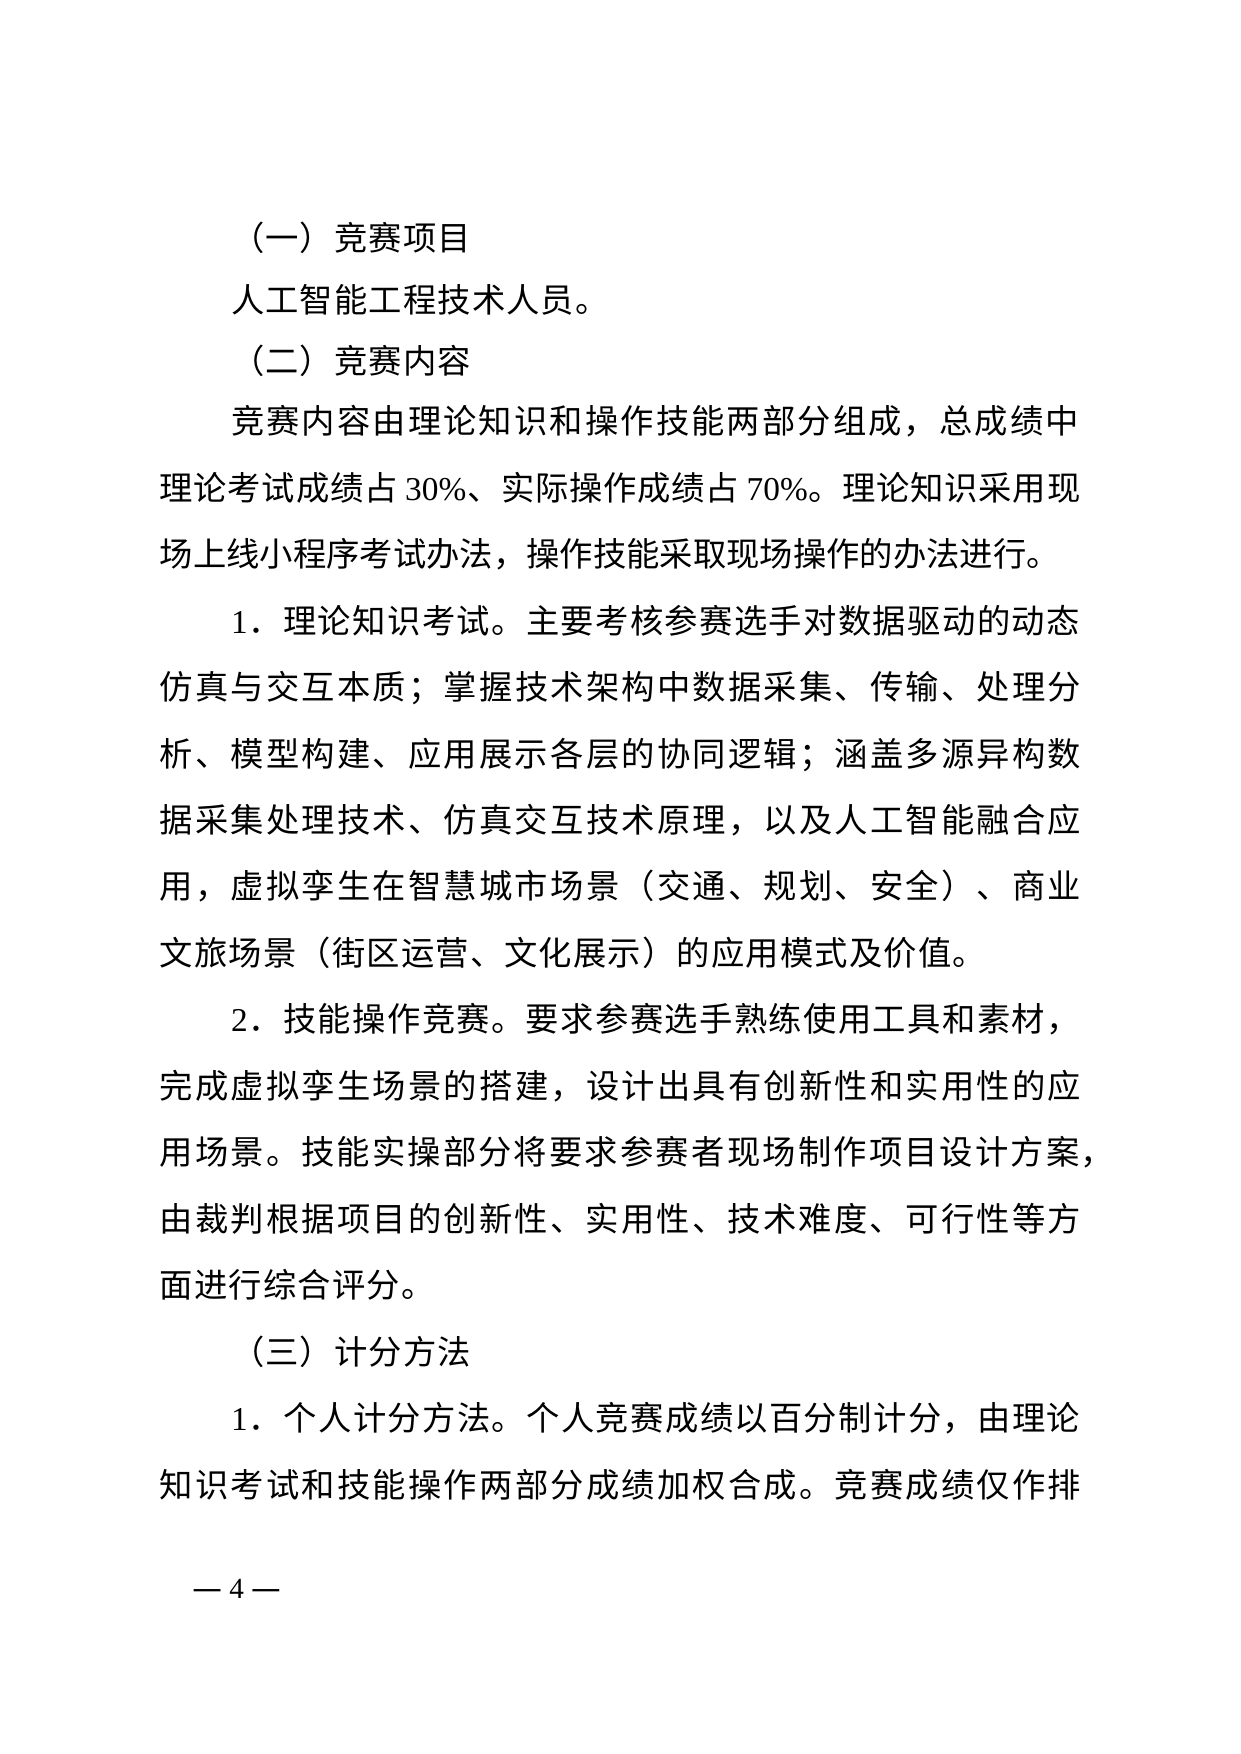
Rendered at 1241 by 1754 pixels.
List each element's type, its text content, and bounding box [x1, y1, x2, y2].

list （三）计分方法 [159, 1316, 1081, 1383]
list 技能操作竞赛。要求参赛选手熟练使用工具和素材，完成虚拟孪生场景的搭建，设计出具有创新性和实用性的应用场景。技能实操部分将要求参赛者现场制作项目设计方案，由裁判根据项目的创新性、实用性、技术难度、可行性等方面进行综合评分。 [159, 984, 1081, 1316]
text （二）竞赛内容 [159, 324, 1081, 386]
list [159, 1383, 1081, 1516]
text 竞赛内容由理论知识和操作技能两部分组成，总成绩中理论考试成绩占30%、实际操作成绩占70%。理论知识采用现场上线小程序考试办法，操作技能采取现场操作的办法进行。 [159, 386, 1081, 585]
text 人工智能工程技术人员。 [159, 263, 1081, 324]
text （一）竞赛项目 [159, 202, 1081, 263]
list 理论知识考试。主要考核参赛选手对数据驱动的动态仿真与交互本质；掌握技术架构中数据采集、传输、处理分析、模型构建、应用展示各层的协同逻辑；涵盖多源异构数据采集处理技术、仿真交互技术原理，以及人工智能融合应用，虚拟孪生在智慧城市场景（交通、规划、安全）、商业文旅场景（街区运营、文化展示）的应用模式及价值。 [159, 585, 1081, 984]
